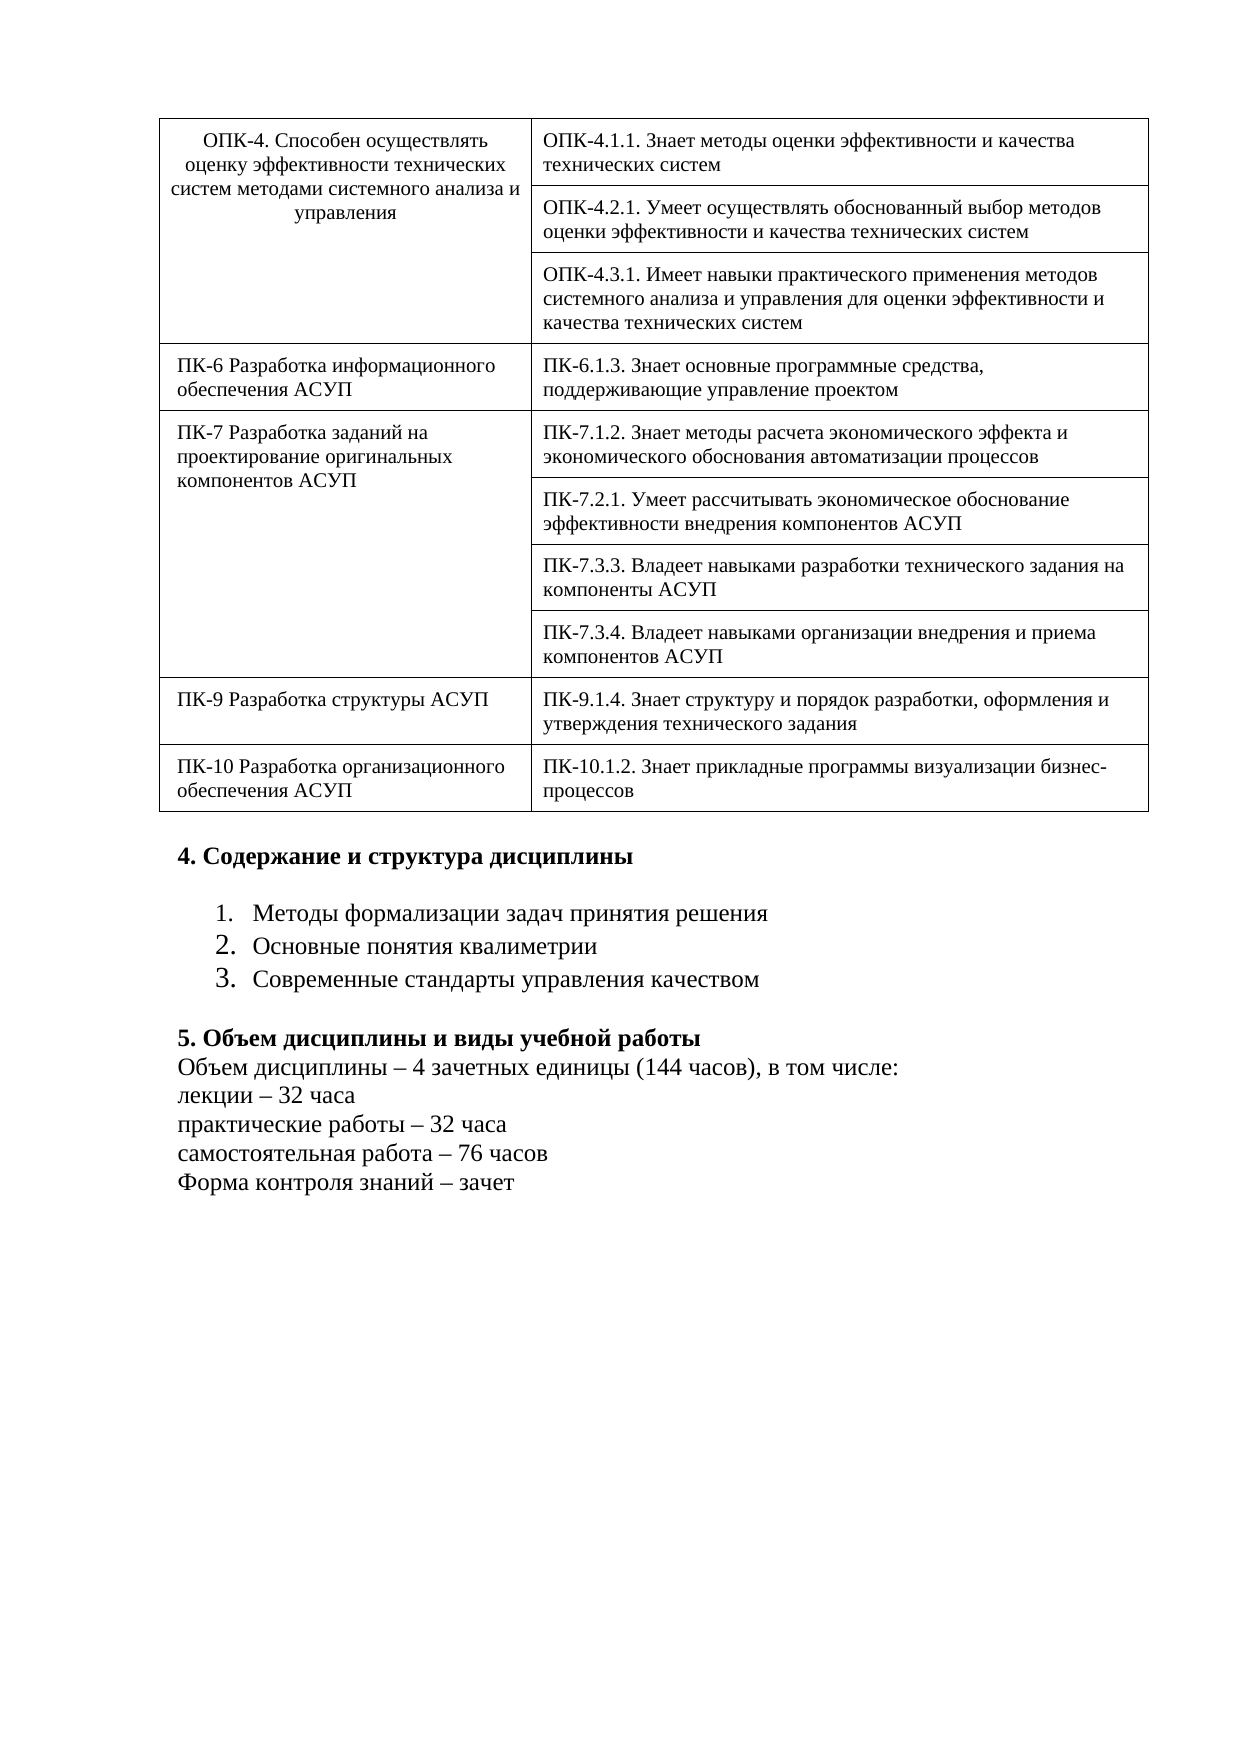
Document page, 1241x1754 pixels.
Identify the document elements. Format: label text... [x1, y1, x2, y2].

table_header ОПК-4. Способен осуществлять оценку эффективности технических систем методами системного анализа и управления [160, 119, 531, 343]
table_cell ПК-7.2.1. Умеет рассчитывать экономическое обоснование эффективности внедрения компонентов АСУП [532, 478, 1148, 543]
text Форма контроля знаний – зачет [177, 1167, 1152, 1195]
text самостоятельная работа – 76 часов [177, 1138, 1152, 1167]
table_cell ПК-6.1.3. Знает основные программные средства, поддерживающие управление проектом [532, 344, 1148, 410]
text Объем дисциплины – 4 зачетных единицы (144 часов), в том числе: [177, 1052, 1152, 1080]
table_cell ПК-7.3.3. Владеет навыками разработки технического задания на компоненты АСУП [532, 545, 1148, 610]
table_cell ПК-6 Разработка информационного обеспечения АСУП [160, 344, 531, 410]
text 5. Объем дисциплины и виды учебной работы [177, 1023, 1152, 1052]
table_cell ПК-10 Разработка организационного обеспечения АСУП [160, 745, 531, 811]
list Методы формализации задач принятия решения [215, 898, 1152, 927]
list Основные понятия квалиметрии [215, 927, 1152, 961]
table_cell ПК-7 Разработка заданий на проектирование оригинальных компонентов АСУП [160, 411, 531, 677]
table_cell ПК-7.1.2. Знает методы расчета экономического эффекта и экономического обоснования автоматизации процессов [532, 411, 1148, 477]
list Современные стандарты управления качеством [215, 961, 1152, 994]
table_cell ПК-9 Разработка структуры АСУП [160, 678, 531, 744]
text практические работы – 32 часа [177, 1109, 1152, 1138]
table_cell ПК-7.3.4. Владеет навыками организации внедрения и приема компонентов АСУП [532, 611, 1148, 677]
table_cell ПК-10.1.2. Знает прикладные программы визуализации бизнес-процессов [532, 745, 1148, 811]
table_cell ОПК-4.2.1. Умеет осуществлять обоснованный выбор методов оценки эффективности и качества технических систем [532, 186, 1148, 252]
table_header ОПК-4.1.1. Знает методы оценки эффективности и качества технических систем [532, 119, 1148, 185]
table_cell ОПК-4.3.1. Имеет навыки практического применения методов системного анализа и управления для оценки эффективности и качества технических систем [532, 253, 1148, 343]
text лекции – 32 часа [177, 1080, 1152, 1109]
text 4. Содержание и структура дисциплины [177, 841, 1152, 869]
table_cell ПК-9.1.4. Знает структуру и порядок разработки, оформления и утверждения технического задания [532, 678, 1148, 744]
